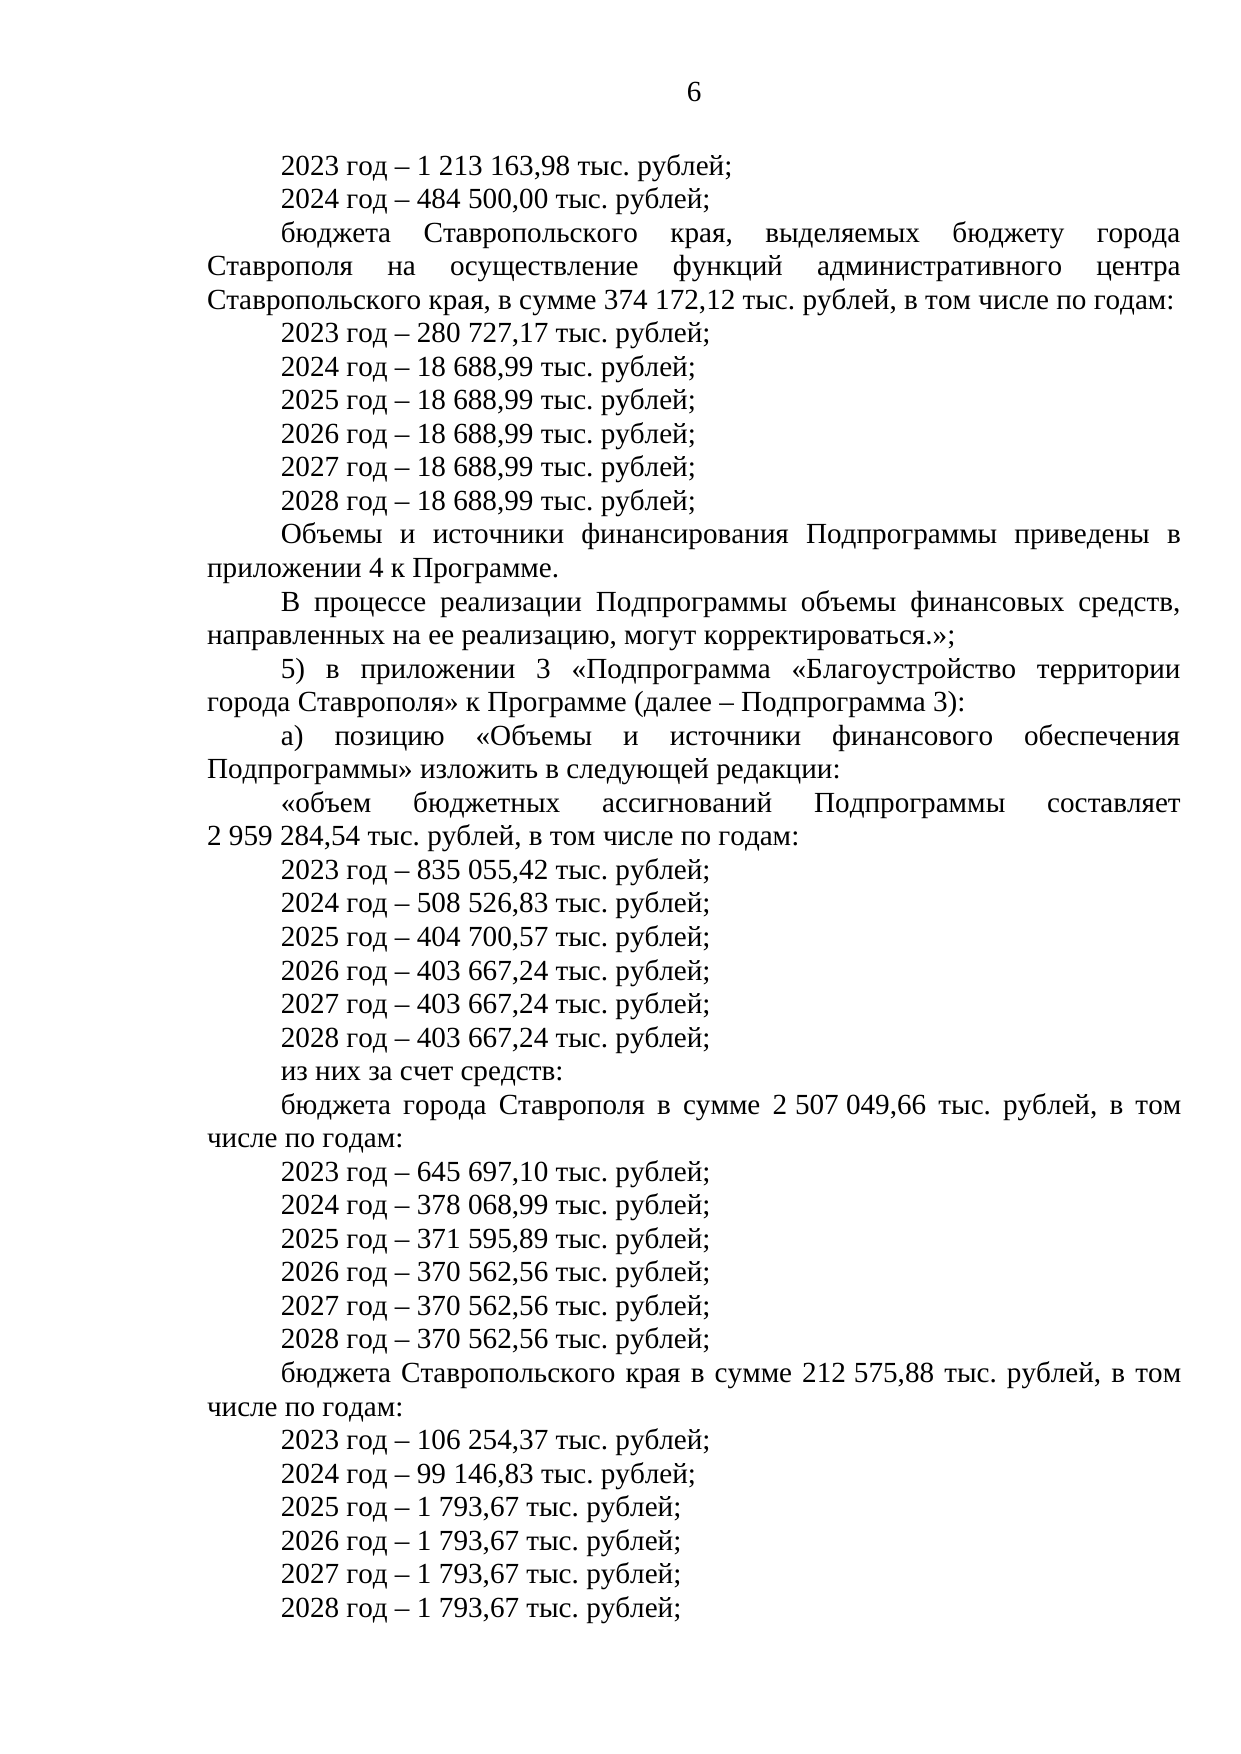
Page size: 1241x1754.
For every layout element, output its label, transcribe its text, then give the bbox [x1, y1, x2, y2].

text 2023 год – 1 213 163,98 тыс. рублей; [207, 148, 1181, 181]
text бюджета Ставропольского края, выделяемых бюджету города Ставрополя на осуществление функций административного центра Ставропольского края, в сумме 374 172,12 тыс. рублей, в том числе по годам: [207, 215, 1181, 315]
text 2025 год – 371 595,89 тыс. рублей; [207, 1221, 1181, 1254]
text из них за счет средств: [207, 1053, 1181, 1087]
text 2024 год – 484 500,00 тыс. рублей; [207, 181, 1181, 215]
text 2027 год – 1 793,67 тыс. рублей; [207, 1556, 1181, 1590]
text 2028 год – 370 562,56 тыс. рублей; [207, 1322, 1181, 1355]
text 2027 год – 403 667,24 тыс. рублей; [207, 986, 1181, 1020]
text 2024 год – 18 688,99 тыс. рублей; [207, 349, 1181, 382]
text 2026 год – 1 793,67 тыс. рублей; [207, 1523, 1181, 1556]
text 2024 год – 508 526,83 тыс. рублей; [207, 886, 1181, 919]
text 2026 год – 403 667,24 тыс. рублей; [207, 953, 1181, 986]
text 2028 год – 403 667,24 тыс. рублей; [207, 1020, 1181, 1053]
text 2023 год – 280 727,17 тыс. рублей; [207, 315, 1181, 349]
text 5) в приложении 3 «Подпрограмма «Благоустройство территории города Ставрополя» к Программе (далее – Подпрограмма 3): [207, 651, 1181, 718]
text 2023 год – 835 055,42 тыс. рублей; [207, 852, 1181, 886]
text 2027 год – 370 562,56 тыс. рублей; [207, 1288, 1181, 1322]
text 2025 год – 1 793,67 тыс. рублей; [207, 1489, 1181, 1523]
text 2025 год – 404 700,57 тыс. рублей; [207, 919, 1181, 953]
text 2024 год – 378 068,99 тыс. рублей; [207, 1187, 1181, 1221]
text 2027 год – 18 688,99 тыс. рублей; [207, 449, 1181, 483]
text бюджета города Ставрополя в сумме 2 507 049,66 тыс. рублей, в том числе по годам: [207, 1087, 1181, 1154]
text 2028 год – 1 793,67 тыс. рублей; [207, 1590, 1181, 1623]
text В процессе реализации Подпрограммы объемы финансовых средств, направленных на ее реализацию, могут корректироваться.»; [207, 584, 1181, 651]
text 2026 год – 370 562,56 тыс. рублей; [207, 1254, 1181, 1288]
text бюджета Ставропольского края в сумме 212 575,88 тыс. рублей, в том числе по годам: [207, 1355, 1181, 1422]
text «объем бюджетных ассигнований Подпрограммы составляет 2 959 284,54 тыс. рублей, в том числе по годам: [207, 785, 1181, 852]
text 2025 год – 18 688,99 тыс. рублей; [207, 382, 1181, 416]
text 2023 год – 106 254,37 тыс. рублей; [207, 1422, 1181, 1456]
text 2026 год – 18 688,99 тыс. рублей; [207, 416, 1181, 449]
text 2023 год – 645 697,10 тыс. рублей; [207, 1154, 1181, 1187]
text 2028 год – 18 688,99 тыс. рублей; [207, 483, 1181, 517]
text а) позицию «Объемы и источники финансового обеспечения Подпрограммы» изложить в следующей редакции: [207, 718, 1181, 785]
text Объемы и источники финансирования Подпрограммы приведены в приложении 4 к Программе. [207, 517, 1181, 584]
text 2024 год – 99 146,83 тыс. рублей; [207, 1456, 1181, 1489]
